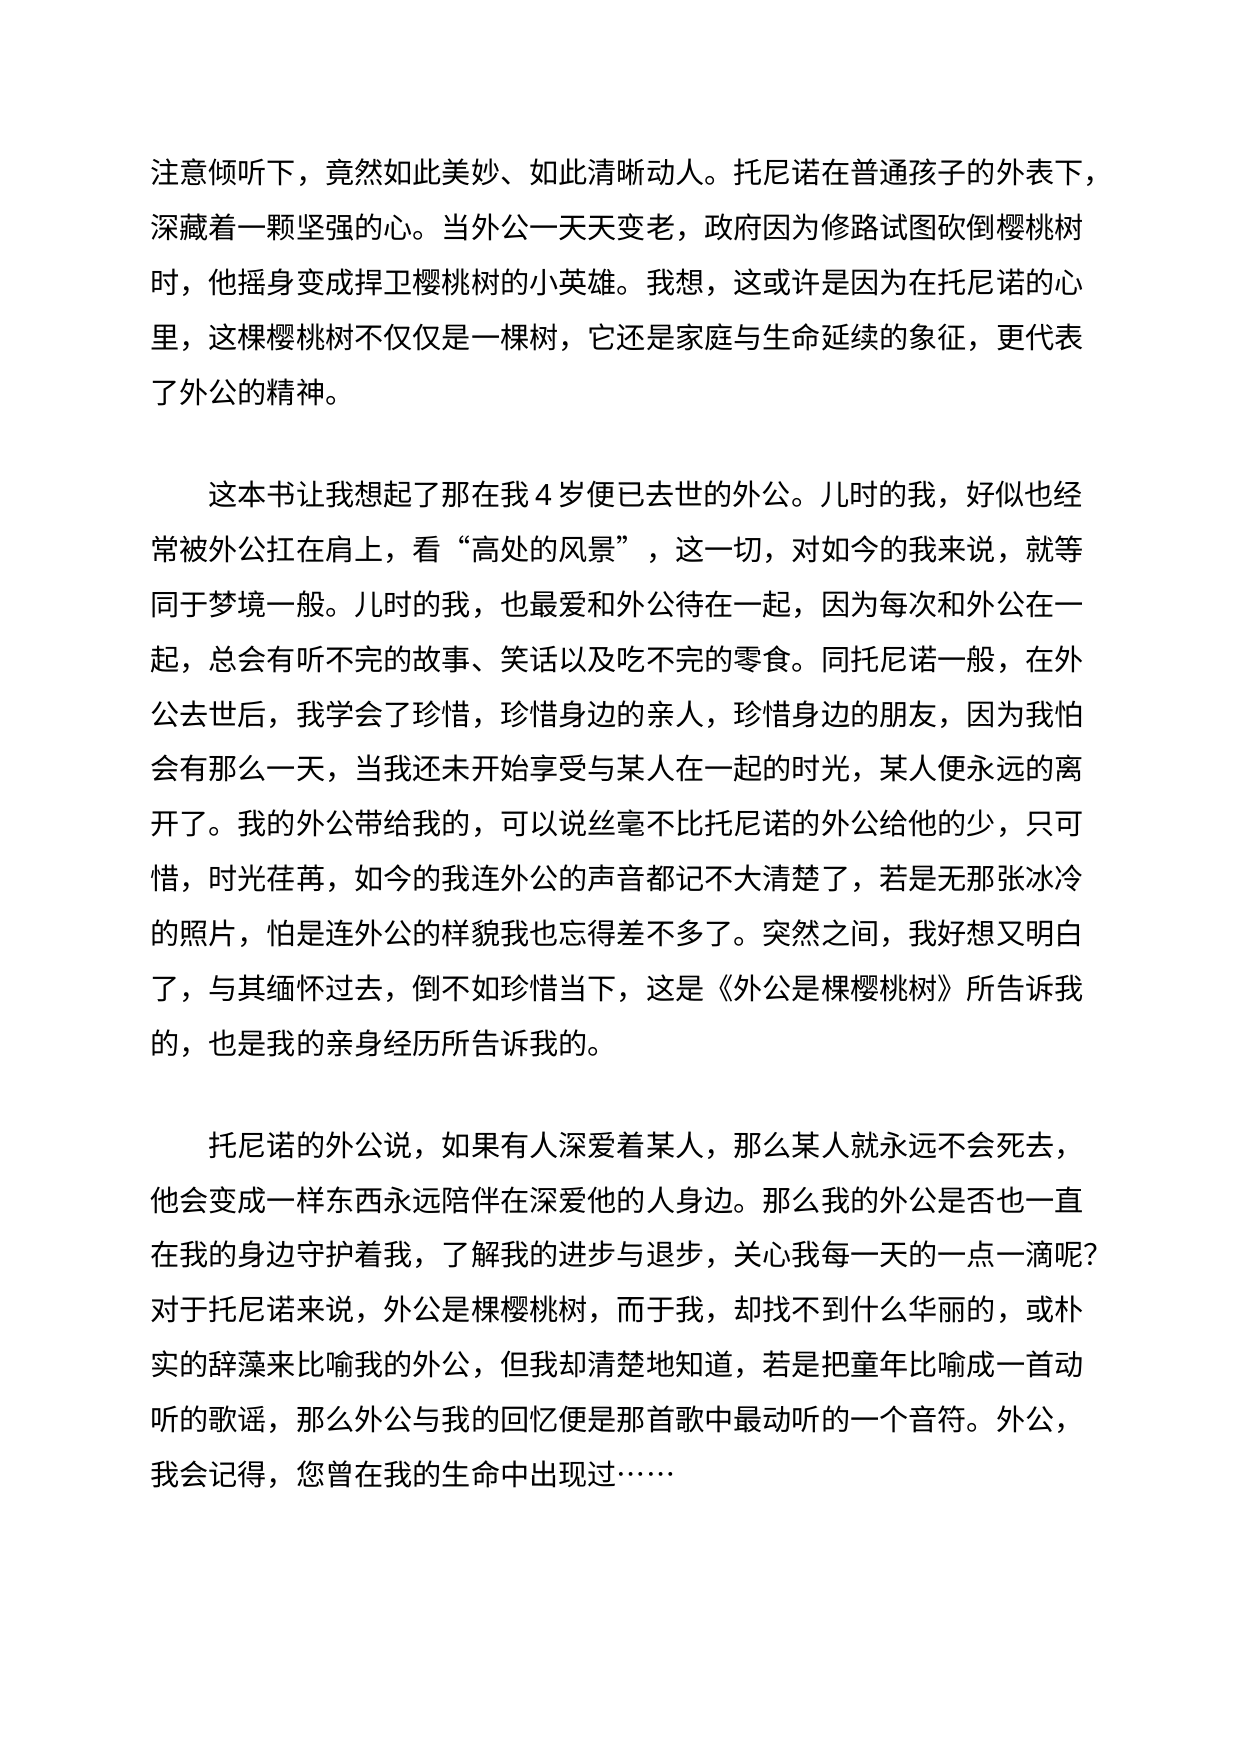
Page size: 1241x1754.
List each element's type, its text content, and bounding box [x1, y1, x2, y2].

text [150, 150, 1090, 412]
text 这本书让我想起了那在我4岁便已去世的外公。儿时的我，好似也经常被外公扛在肩上，看“高处的风景”，这一切，对如今的我来说，就等同于梦境一般。儿时的我，也最爱和外公待在一起，因为每次和外公在一起，总会有听不完的故事、笑话以及吃不完的零食。同托尼诺一般，在外公去世后，我学会了珍惜，珍惜身边的亲人，珍惜身边的朋友，因为我怕会有那么一天，当我还未开始享受与某人在一起的时光，某人便永远的离开了。我的外公带给我的，可以说丝毫不比托尼诺的外公给他的少，只可惜，时光荏苒，如今的我连外公的声音都记不大清楚了，若是无那张冰冷的照片，怕是连外公的样貌我也忘得差不多了。突然之间，我好想又明白了，与其缅怀过去，倒不如珍惜当下，这是《外公是棵樱桃树》所告诉我的，也是我的亲身经历所告诉我的。 [150, 471, 1090, 1063]
text 托尼诺的外公说，如果有人深爱着某人，那么某人就永远不会死去，他会变成一样东西永远陪伴在深爱他的人身边。那么我的外公是否也一直在我的身边守护着我，了解我的进步与退步，关心我每一天的一点一滴呢？对于托尼诺来说，外公是棵樱桃树，而于我，却找不到什么华丽的，或朴实的辞藻来比喻我的外公，但我却清楚地知道，若是把童年比喻成一首动听的歌谣，那么外公与我的回忆便是那首歌中最动听的一个音符。外公，我会记得，您曾在我的生命中出现过…… [150, 1122, 1090, 1494]
